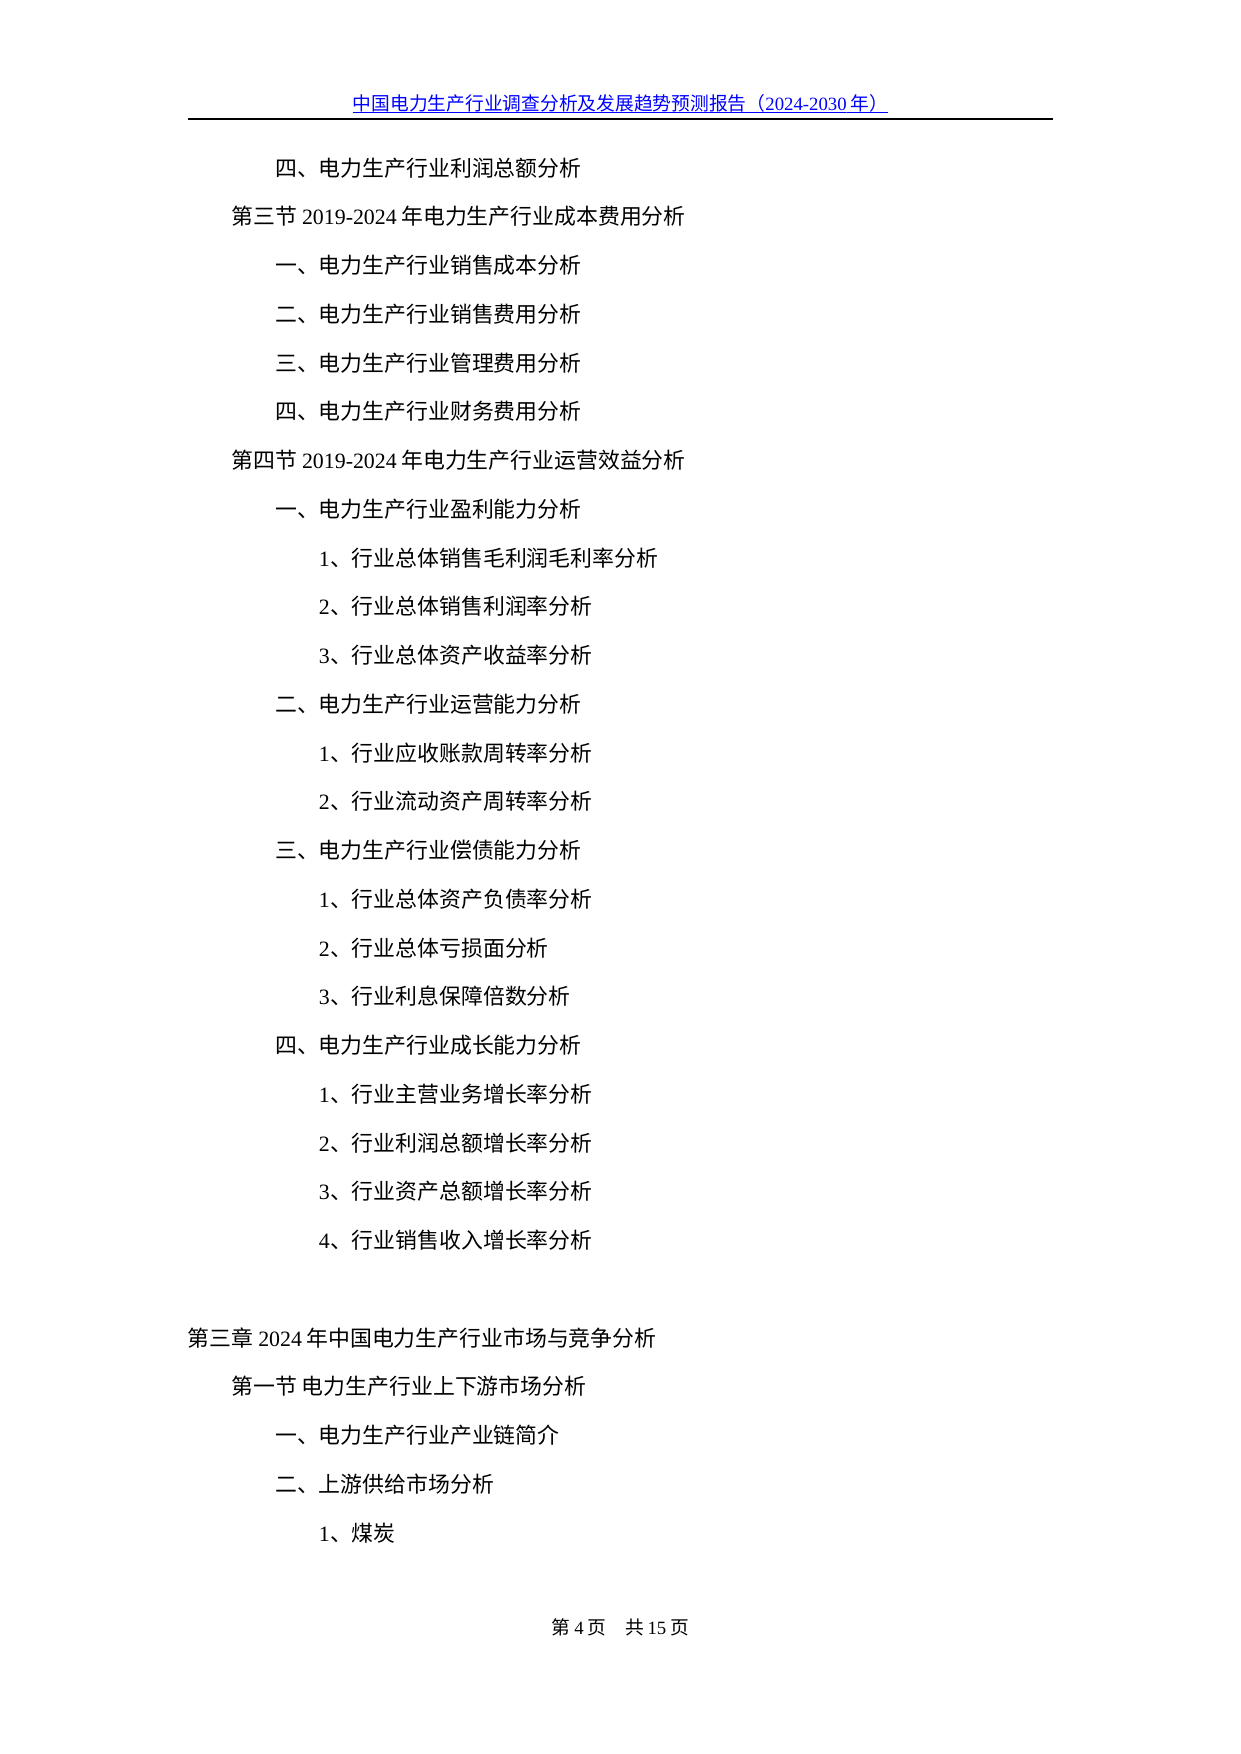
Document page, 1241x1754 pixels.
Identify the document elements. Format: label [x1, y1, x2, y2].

text [187, 150, 1053, 1548]
